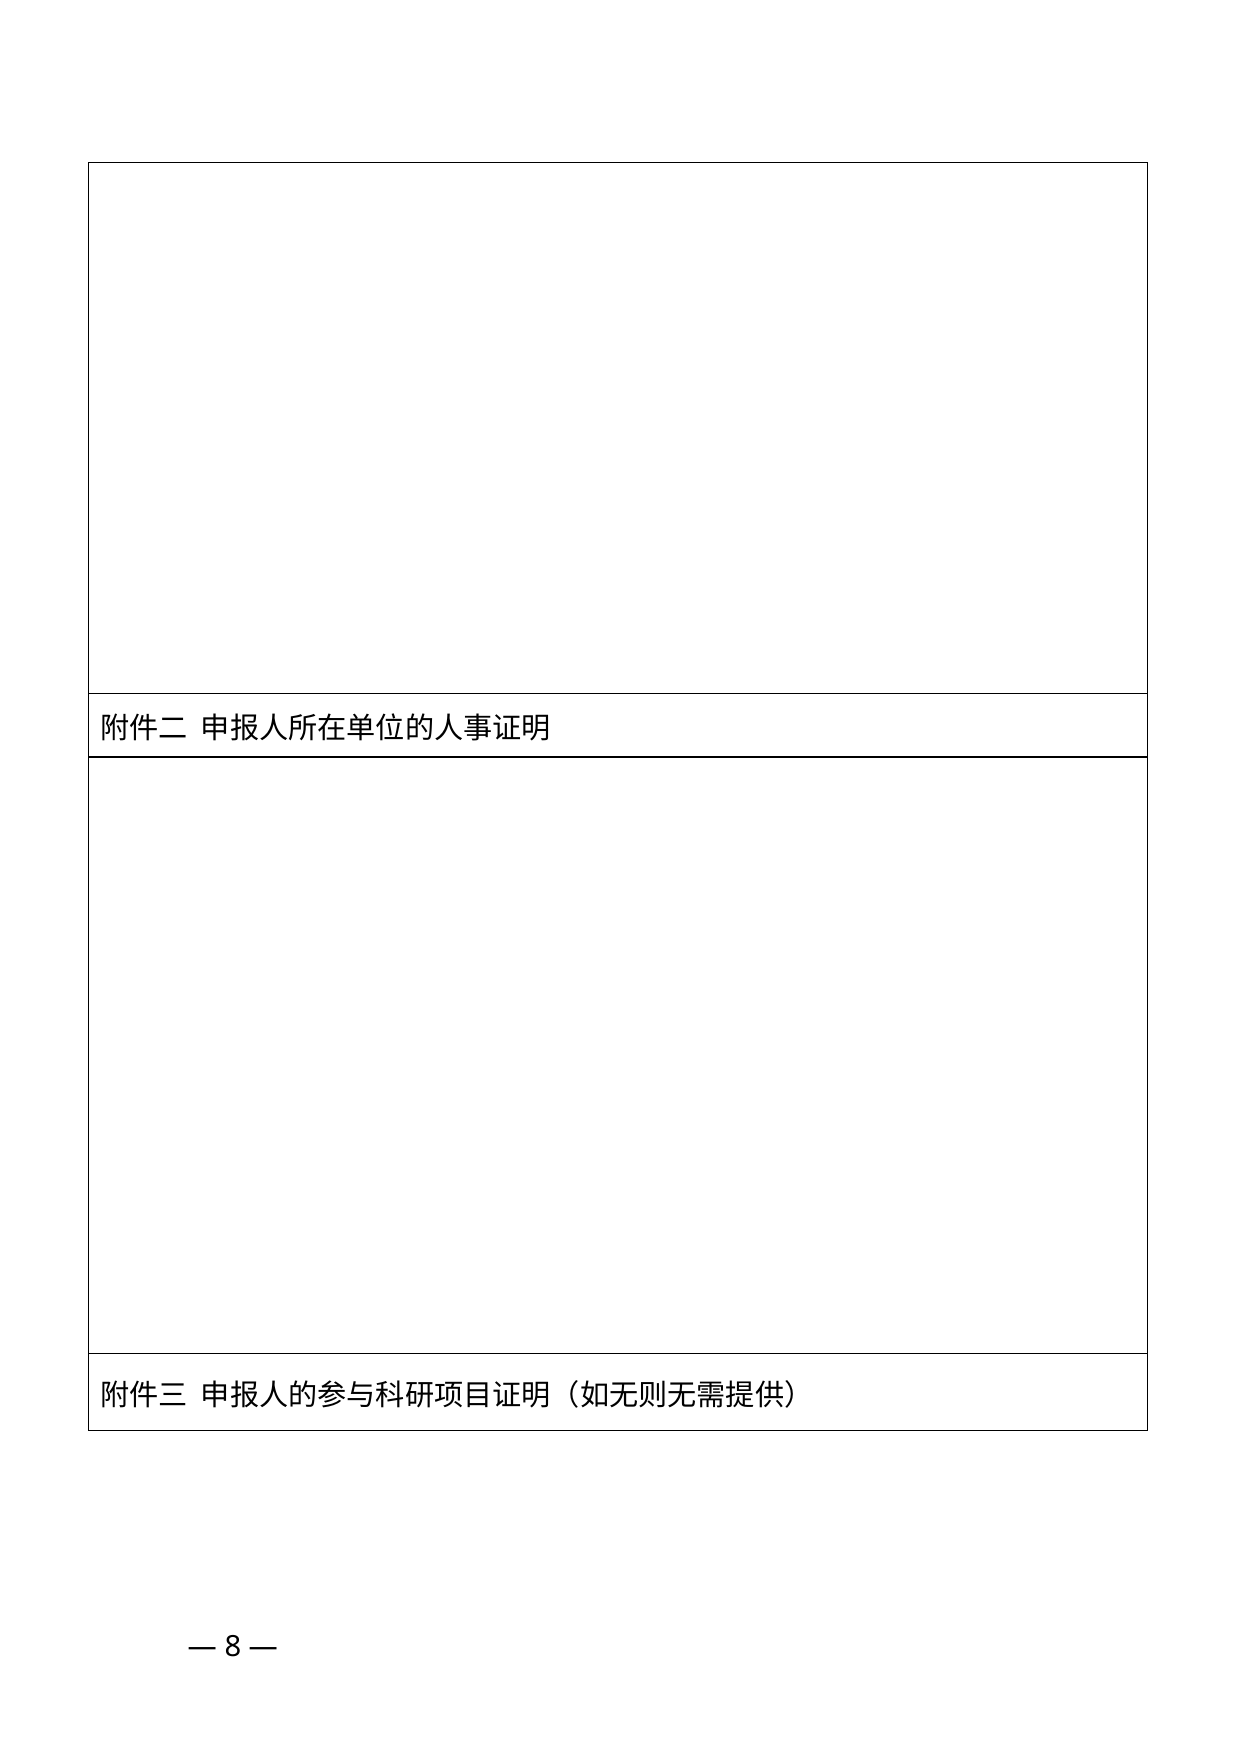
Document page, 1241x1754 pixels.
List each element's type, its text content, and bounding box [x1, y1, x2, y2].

table_cell [89, 758, 1147, 1353]
table_cell 附件二 申报人所在单位的人事证明 [89, 694, 1147, 756]
table_cell [89, 163, 1147, 693]
table_cell 附件三 申报人的参与科研项目证明（如无则无需提供） [89, 1354, 1147, 1429]
